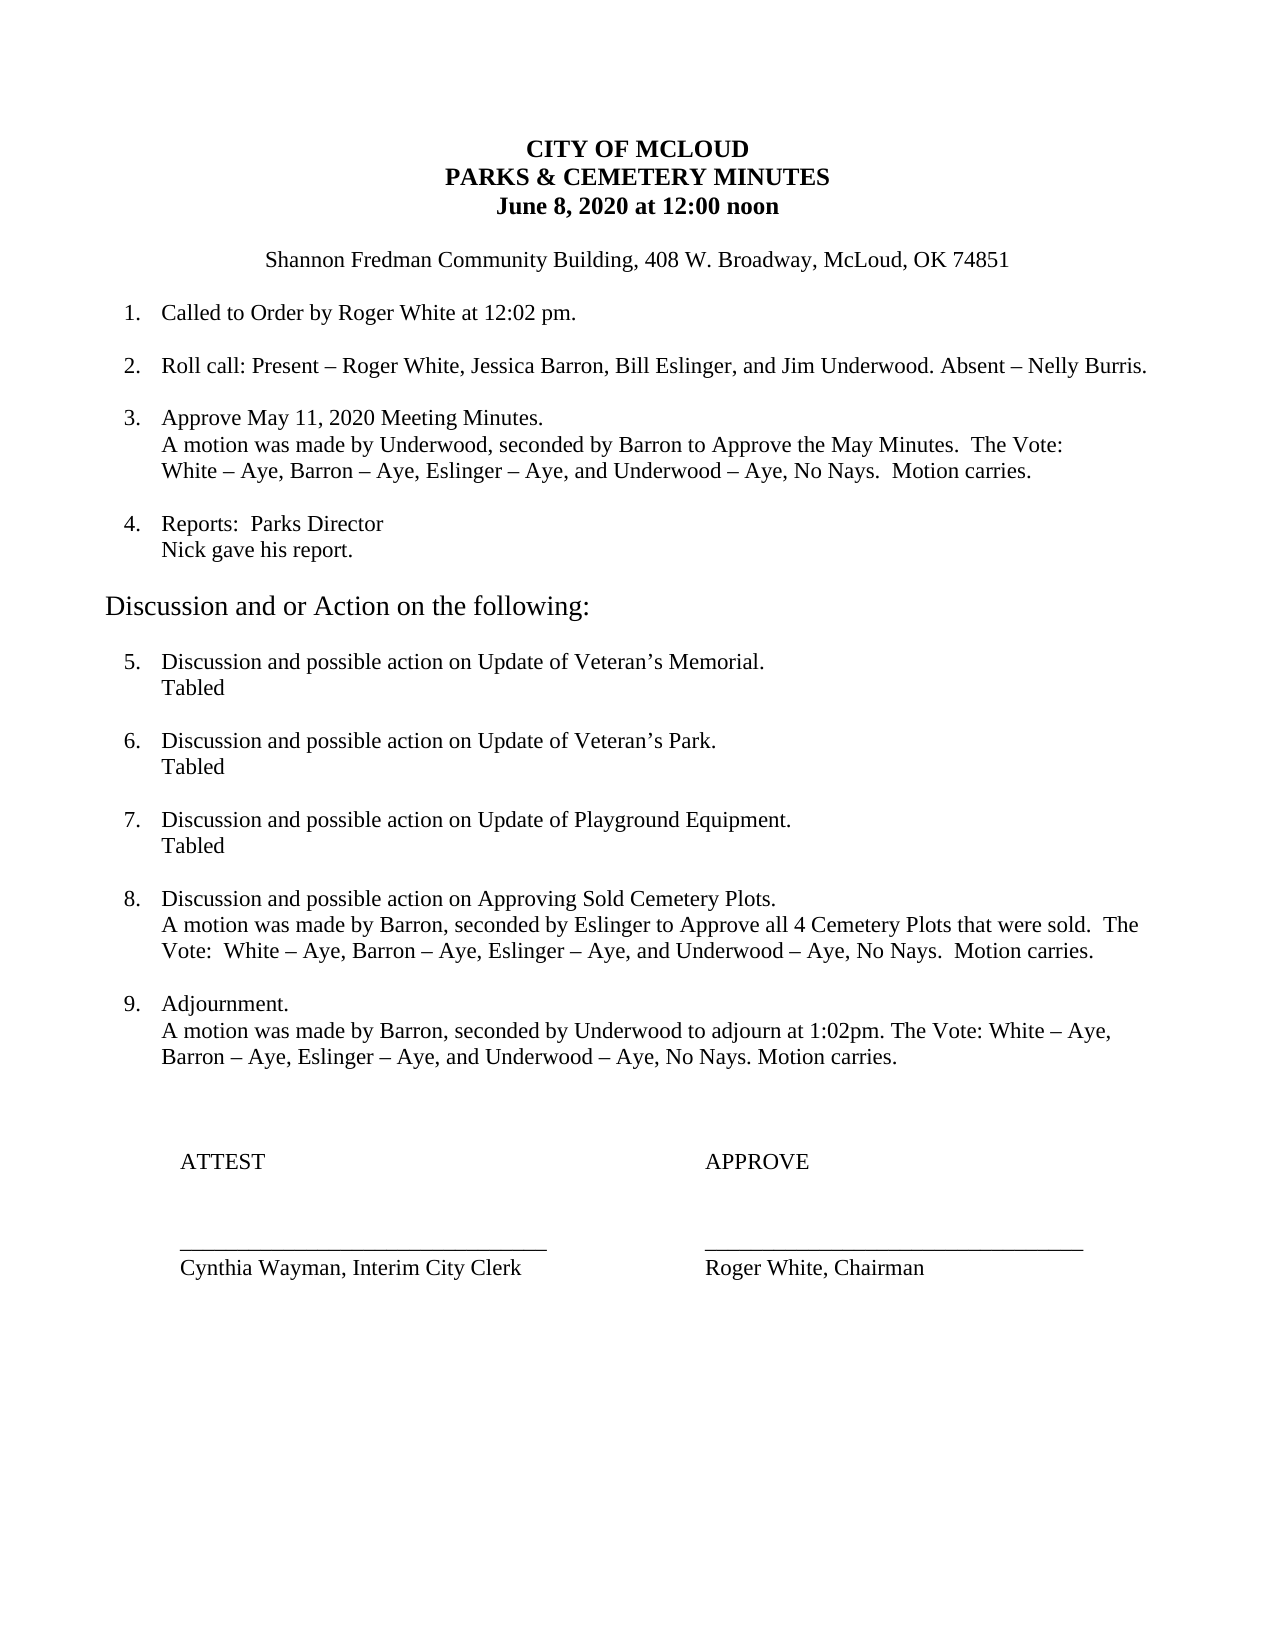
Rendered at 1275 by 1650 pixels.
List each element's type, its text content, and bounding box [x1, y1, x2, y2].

list Discussion and possible action on Update of Veteran’s Park. [124, 727, 1170, 753]
text Discussion and or Action on the following: [105, 589, 1170, 621]
list Called to Order by Roger White at 12:02 pm. [124, 299, 1170, 325]
title June 8, 2020 at 12:00 noon [105, 191, 1170, 220]
text Tabled [105, 753, 1170, 779]
list Roll call: Present – Roger White, Jessica Barron, Bill Eslinger, and Jim Underwood. Absent – Nelly Burris. [124, 352, 1170, 378]
list Adjournment. [124, 990, 1170, 1017]
text Cynthia Wayman, Interim City Clerk Roger White, Chairman [105, 1254, 1170, 1280]
text A motion was made by Underwood, seconded by Barron to Approve the May Minutes. The Vote: [105, 431, 1170, 457]
text A motion was made by Barron, seconded by Underwood to adjourn at 1:02pm. The Vote: White – Aye, Barron – Aye, Eslinger – Aye, and Underwood – Aye, No Nays. Motion carries. [161, 1017, 1170, 1069]
text Shannon Fredman Community Building, 408 W. Broadway, McLoud, OK 74851 [105, 246, 1170, 273]
list Discussion and possible action on Approving Sold Cemetery Plots. [124, 885, 1170, 911]
title PARKS & CEMETERY MINUTES [105, 162, 1170, 191]
list Approve May 11, 2020 Meeting Minutes. [124, 404, 1170, 431]
list Discussion and possible action on Update of Playground Equipment. [124, 806, 1170, 832]
text ________________________________ _________________________________ [105, 1227, 1170, 1254]
text Tabled [161, 674, 1170, 700]
text Tabled [161, 832, 1170, 858]
text A motion was made by Barron, seconded by Eslinger to Approve all 4 Cemetery Plots that were sold. The Vote: White – Aye, Barron – Aye, Eslinger – Aye, and Underwood – Aye, No Nays. Motion carries. [161, 911, 1170, 964]
text ATTEST APPROVE [180, 1148, 1170, 1175]
list Reports: Parks Director [124, 510, 1170, 536]
text Nick gave his report. [161, 536, 1170, 563]
title CITY OF MCLOUD [105, 134, 1170, 162]
text White – Aye, Barron – Aye, Eslinger – Aye, and Underwood – Aye, No Nays. Motion carries. [105, 457, 1170, 483]
list Discussion and possible action on Update of Veteran’s Memorial. [124, 648, 1170, 674]
